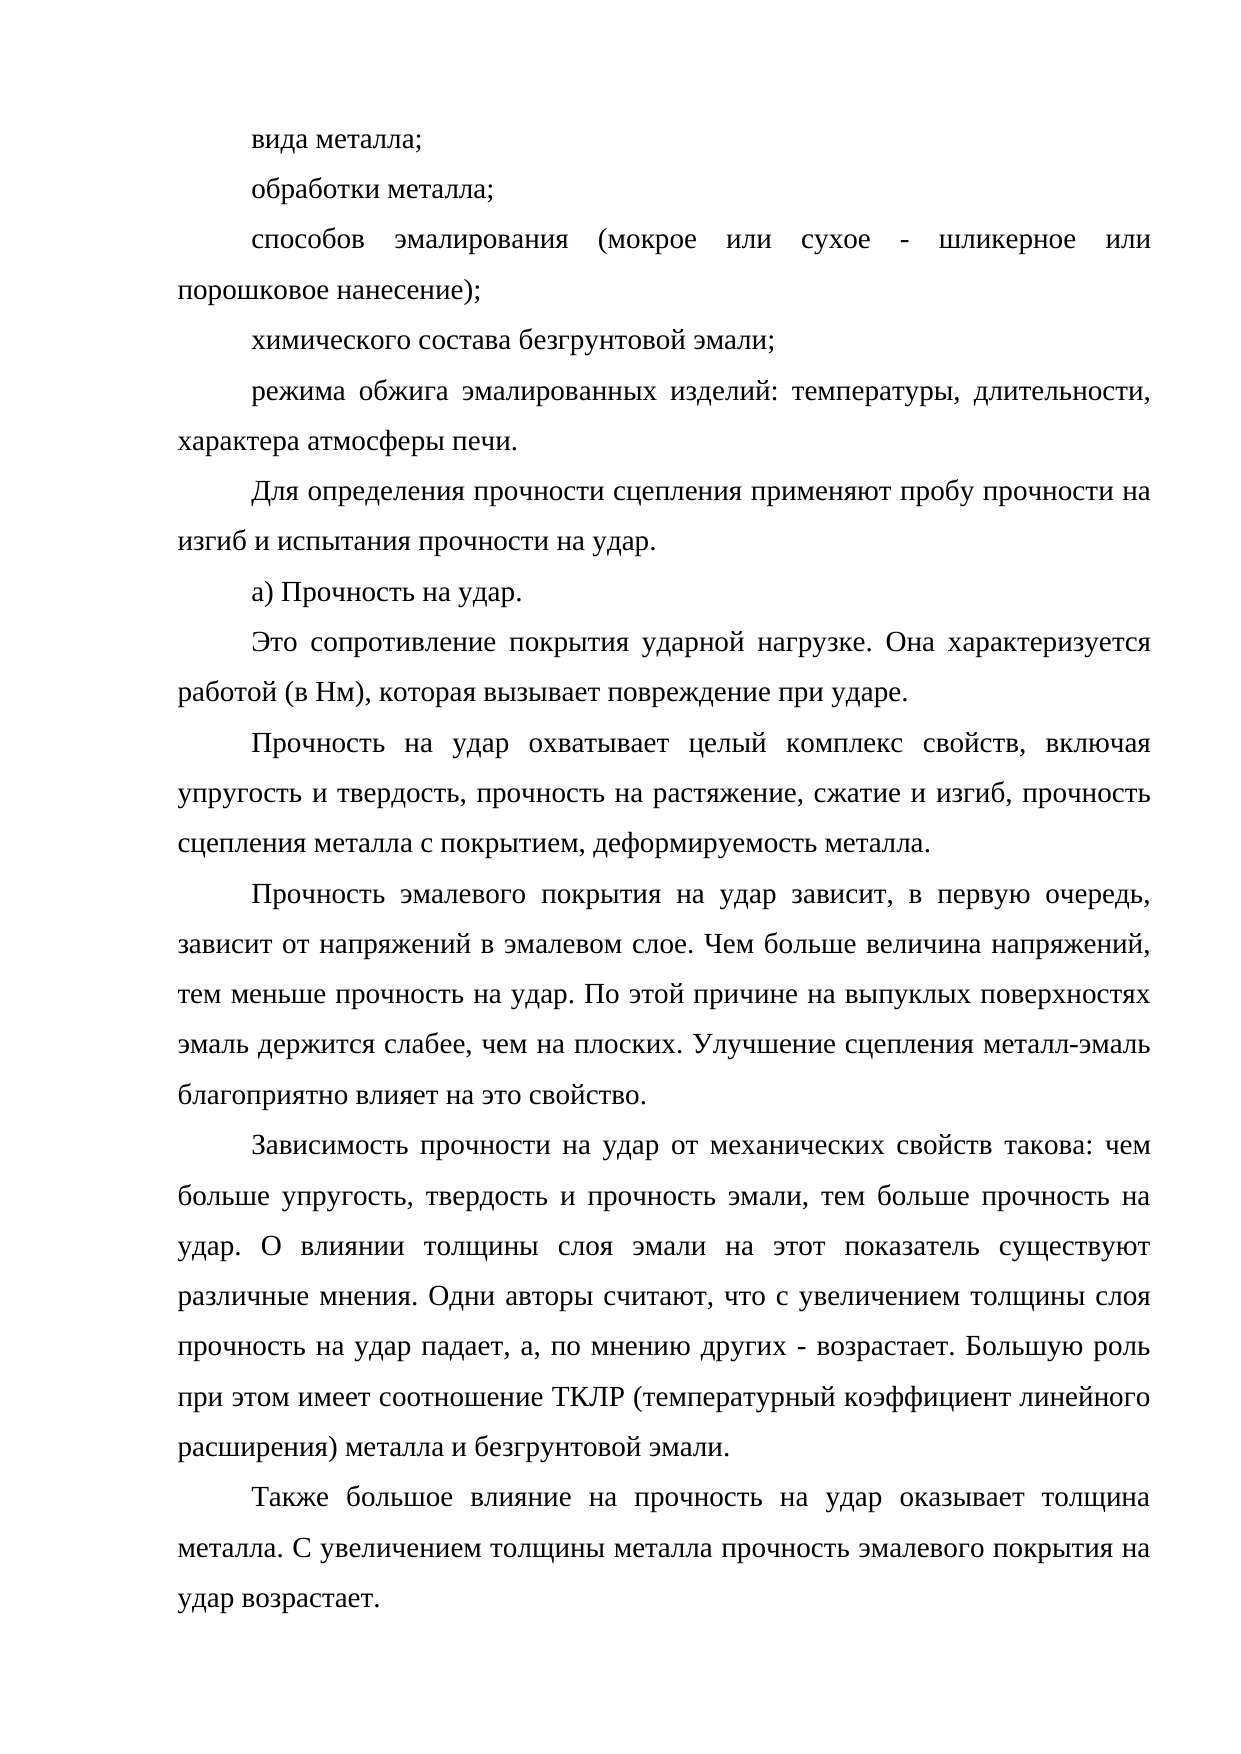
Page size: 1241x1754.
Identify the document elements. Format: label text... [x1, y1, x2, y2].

title химического состава безгрунтовой эмали; [177, 322, 1152, 356]
title Зависимость прочности на удар от механических свойств такова: чем больше упругость, твердость и прочность эмали, тем больше прочность на удар. О влиянии толщины слоя эмали на этот показатель существуют различные мнения. Одни авторы считают, что с увеличением толщины слоя прочность на удар падает, а, по мнению других - возрастает. Большую роль при этом имеет соотношение ТКЛР (температурный коэффициент линейного расширения) металла и безгрунтовой эмали. [177, 1127, 1152, 1463]
title обработки металла; [177, 171, 1152, 205]
title вида металла; [177, 121, 1152, 154]
title Также большое влияние на прочность на удар оказывает толщина металла. С увеличением толщины металла прочность эмалевого покрытия на удар возрастает. [177, 1479, 1152, 1614]
title Прочность эмалевого покрытия на удар зависит, в первую очередь, зависит от напряжений в эмалевом слое. Чем больше величина напряжений, тем меньше прочность на удар. По этой причине на выпуклых поверхностях эмаль держится слабее, чем на плоских. Улучшение сцепления металл-эмаль благоприятно влияет на это свойство. [177, 876, 1152, 1111]
title способов эмалирования (мокрое или сухое - шликерное или порошковое нанесение); [177, 222, 1152, 306]
title Прочность на удар охватывает целый комплекс свойств, включая упругость и твердость, прочность на растяжение, сжатие и изгиб, прочность сцепления металла с покрытием, деформируемость металла. [177, 725, 1152, 859]
title Это сопротивление покрытия ударной нагрузке. Она характеризуется работой (в Нм), которая вызывает повреждение при ударе. [177, 624, 1152, 708]
title а) Прочность на удар. [177, 574, 1152, 607]
title Для определения прочности сцепления применяют пробу прочности на изгиб и испытания прочности на удар. [177, 473, 1152, 557]
title режима обжига эмалированных изделий: температуры, длительности, характера атмосферы печи. [177, 373, 1152, 456]
